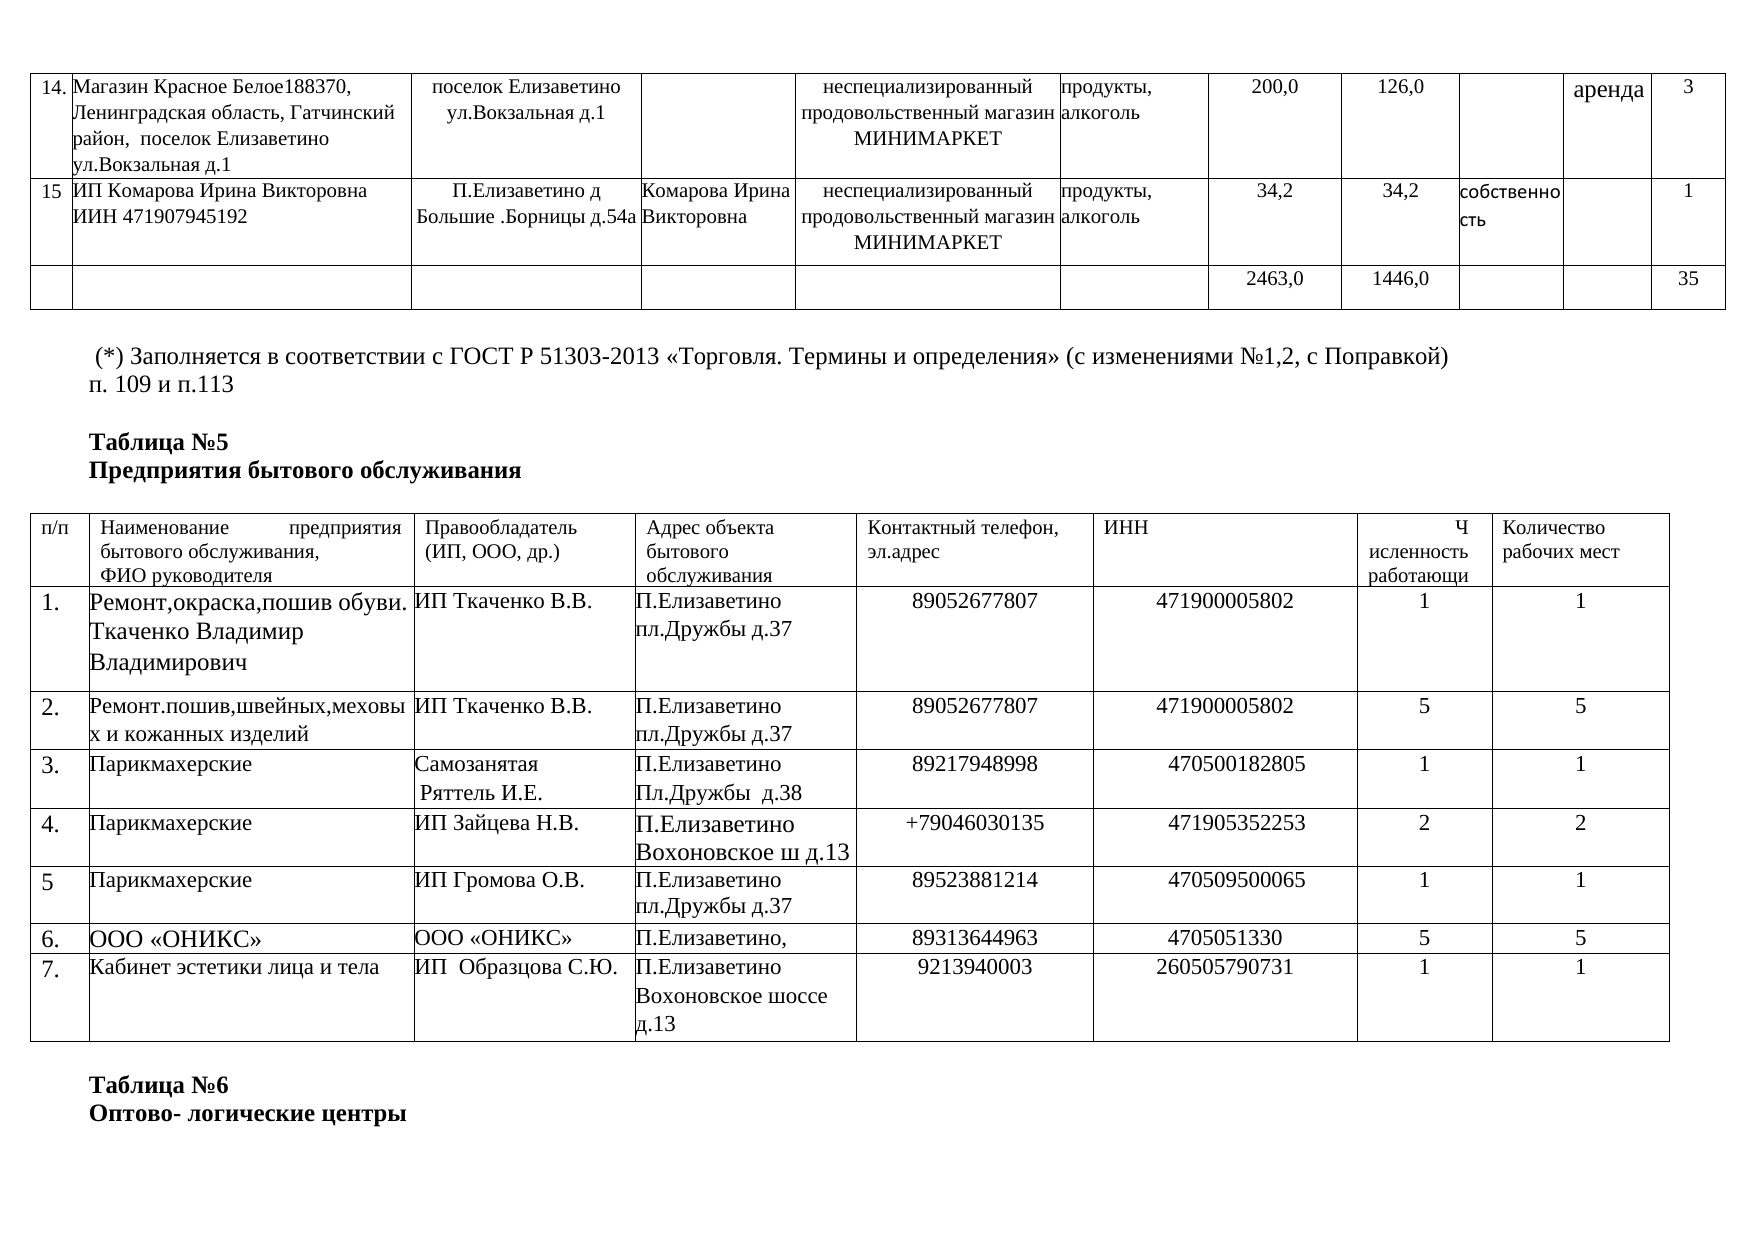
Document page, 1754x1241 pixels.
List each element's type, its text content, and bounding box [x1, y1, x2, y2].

table_cell 1 [1652, 179, 1725, 265]
table_cell [31, 266, 72, 309]
table_cell 1 [1493, 587, 1669, 691]
table_cell 4705051330 [1094, 924, 1357, 953]
table_cell 5 [1493, 692, 1669, 749]
table_cell [796, 266, 1060, 309]
table_header Численность работающих [1358, 514, 1492, 586]
table_cell 5 [1358, 692, 1492, 749]
table_cell 3 [1652, 74, 1725, 178]
table_cell 2 [1493, 809, 1669, 866]
table_cell [1460, 74, 1563, 178]
table_cell +79046030135 [857, 809, 1093, 866]
table_cell Магазин Красное Белое188370, Ленинградская область, Гатчинский район, поселок Елизаветино ул.Вокзальная д.1 [73, 74, 411, 178]
table_cell 7. [31, 954, 89, 1041]
table_cell Ремонт.пошив,швейных,меховых и кожанных изделий [90, 692, 414, 749]
table_cell [1460, 266, 1563, 309]
table_cell ИП Зайцева Н.В. [415, 809, 635, 866]
table_cell 15 [31, 179, 72, 265]
table_cell 89523881214 [857, 867, 1093, 923]
table_cell ИП Ткаченко В.В. [415, 692, 635, 749]
table_cell 1 [1358, 587, 1492, 691]
table_cell 5 [1493, 924, 1669, 953]
table_cell 1 [1358, 867, 1492, 923]
table_cell Самозанятая Ряттель И.Е. [415, 750, 635, 808]
table_cell 9213940003 [857, 954, 1093, 1041]
table_cell 34,2 [1209, 179, 1341, 265]
table_cell 5 [31, 867, 89, 923]
table_cell 6. [31, 924, 89, 953]
table_cell ИП Ткаченко В.В. [415, 587, 635, 691]
table_cell 2463,0 [1209, 266, 1341, 309]
table_cell П.Елизаветино Пл.Дружбы д.38 [636, 750, 856, 808]
text Предприятия бытового обслуживания [89, 456, 1678, 484]
table_cell поселок Елизаветино ул.Вокзальная д.1 [412, 74, 641, 178]
table_cell 89052677807 [857, 587, 1093, 691]
table_cell 260505790731 [1094, 954, 1357, 1041]
text Оптово- логические центры [89, 1099, 1678, 1127]
table_cell П.Елизаветино пл.Дружбы д.37 [636, 587, 856, 691]
text Таблица №5 [89, 428, 1678, 456]
table_cell неспециализированный продовольственный магазин МИНИМАРКЕТ [796, 179, 1060, 265]
table_cell 2 [1358, 809, 1492, 866]
table_cell 470509500065 [1094, 867, 1357, 923]
table_cell [642, 74, 795, 178]
table_cell 470500182805 [1094, 750, 1357, 808]
table_cell 1 [1493, 750, 1669, 808]
table_cell Комарова Ирина Викторовна [642, 179, 795, 265]
text (*) Заполняется в соответствии с ГОСТ Р 51303-2013 «Торговля. Термины и определения» (с изменениями №1,2, с Поправкой) п. 109 и п.113 [89, 341, 1461, 398]
table_cell [1061, 266, 1208, 309]
table_cell 1. [31, 587, 89, 691]
table_cell 89217948998 [857, 750, 1093, 808]
table_cell П.Елизаветино пл.Дружбы д.37 [636, 867, 856, 923]
text Таблица №6 [89, 1070, 1678, 1099]
table_header ИНН [1094, 514, 1357, 586]
table_cell продукты, алкоголь [1061, 179, 1208, 265]
table_header Контактный телефон, эл.адрес [857, 514, 1093, 586]
table_cell 35 [1652, 266, 1725, 309]
table_cell аренда [1564, 74, 1651, 178]
table_cell ИП Громова О.В. [415, 867, 635, 923]
table_header п/п [31, 514, 89, 586]
table_cell 4. [31, 809, 89, 866]
table_header Количество рабочих мест [1493, 514, 1669, 586]
table_cell [642, 266, 795, 309]
table_cell 34,2 [1342, 179, 1459, 265]
table_cell [1564, 266, 1651, 309]
table_cell [73, 266, 411, 309]
table_cell 1 [1493, 867, 1669, 923]
table_cell Парикмахерские [90, 809, 414, 866]
table_cell 89313644963 [857, 924, 1093, 953]
table_cell П.Елизаветино пл.Дружбы д.37 [636, 692, 856, 749]
table_cell [412, 266, 641, 309]
table_cell 471905352253 [1094, 809, 1357, 866]
table_cell Парикмахерские [90, 750, 414, 808]
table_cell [796, 74, 1060, 178]
table_cell 2. [31, 692, 89, 749]
table_header Наименование предприятия бытового обслуживания, ФИО руководителя [90, 514, 414, 586]
table_header Правообладатель (ИП, ООО, др.) [415, 514, 635, 586]
table_cell продукты, алкоголь [1061, 74, 1208, 178]
table_cell 471900005802 [1094, 692, 1357, 749]
table_cell 471900005802 [1094, 587, 1357, 691]
table_cell 126,0 [1342, 74, 1459, 178]
table_cell 1 [1493, 954, 1669, 1041]
table_cell П.Елизаветино д Большие .Борницы д.54а [412, 179, 641, 265]
table_cell Парикмахерские [90, 867, 414, 923]
table_cell 1446,0 [1342, 266, 1459, 309]
table_cell Кабинет эстетики лица и тела [90, 954, 414, 1041]
table_cell ООО «ОНИКС» [415, 924, 635, 953]
table_cell П.Елизаветино Вохоновское шоссе д.13 [636, 954, 856, 1041]
table_cell 200,0 [1209, 74, 1341, 178]
table_cell 3. [31, 750, 89, 808]
table_cell 1 [1358, 954, 1492, 1041]
table_cell П.Елизаветино Вохоновское ш д.13 [636, 809, 856, 866]
table_cell 14. [31, 74, 72, 178]
table_cell ИП Образцова С.Ю. [415, 954, 635, 1041]
table_cell ООО «ОНИКС» Ритуальные услуги Сивогривкин Сергей [90, 924, 414, 953]
table_cell ИП Комарова Ирина Викторовна ИИН 471907945192 [73, 179, 411, 265]
table_cell 5 [1358, 924, 1492, 953]
table_cell [1564, 179, 1651, 265]
table_cell П.Елизаветино, Вохоновское .д.13 [636, 924, 856, 953]
table_cell 89052677807 [857, 692, 1093, 749]
table_header Адрес объекта бытового обслуживания [636, 514, 856, 586]
table_cell 1 [1358, 750, 1492, 808]
table_cell собственность [1460, 179, 1563, 265]
table_cell Ремонт,окраска,пошив обуви. Ткаченко Владимир Владимирович [90, 587, 414, 691]
